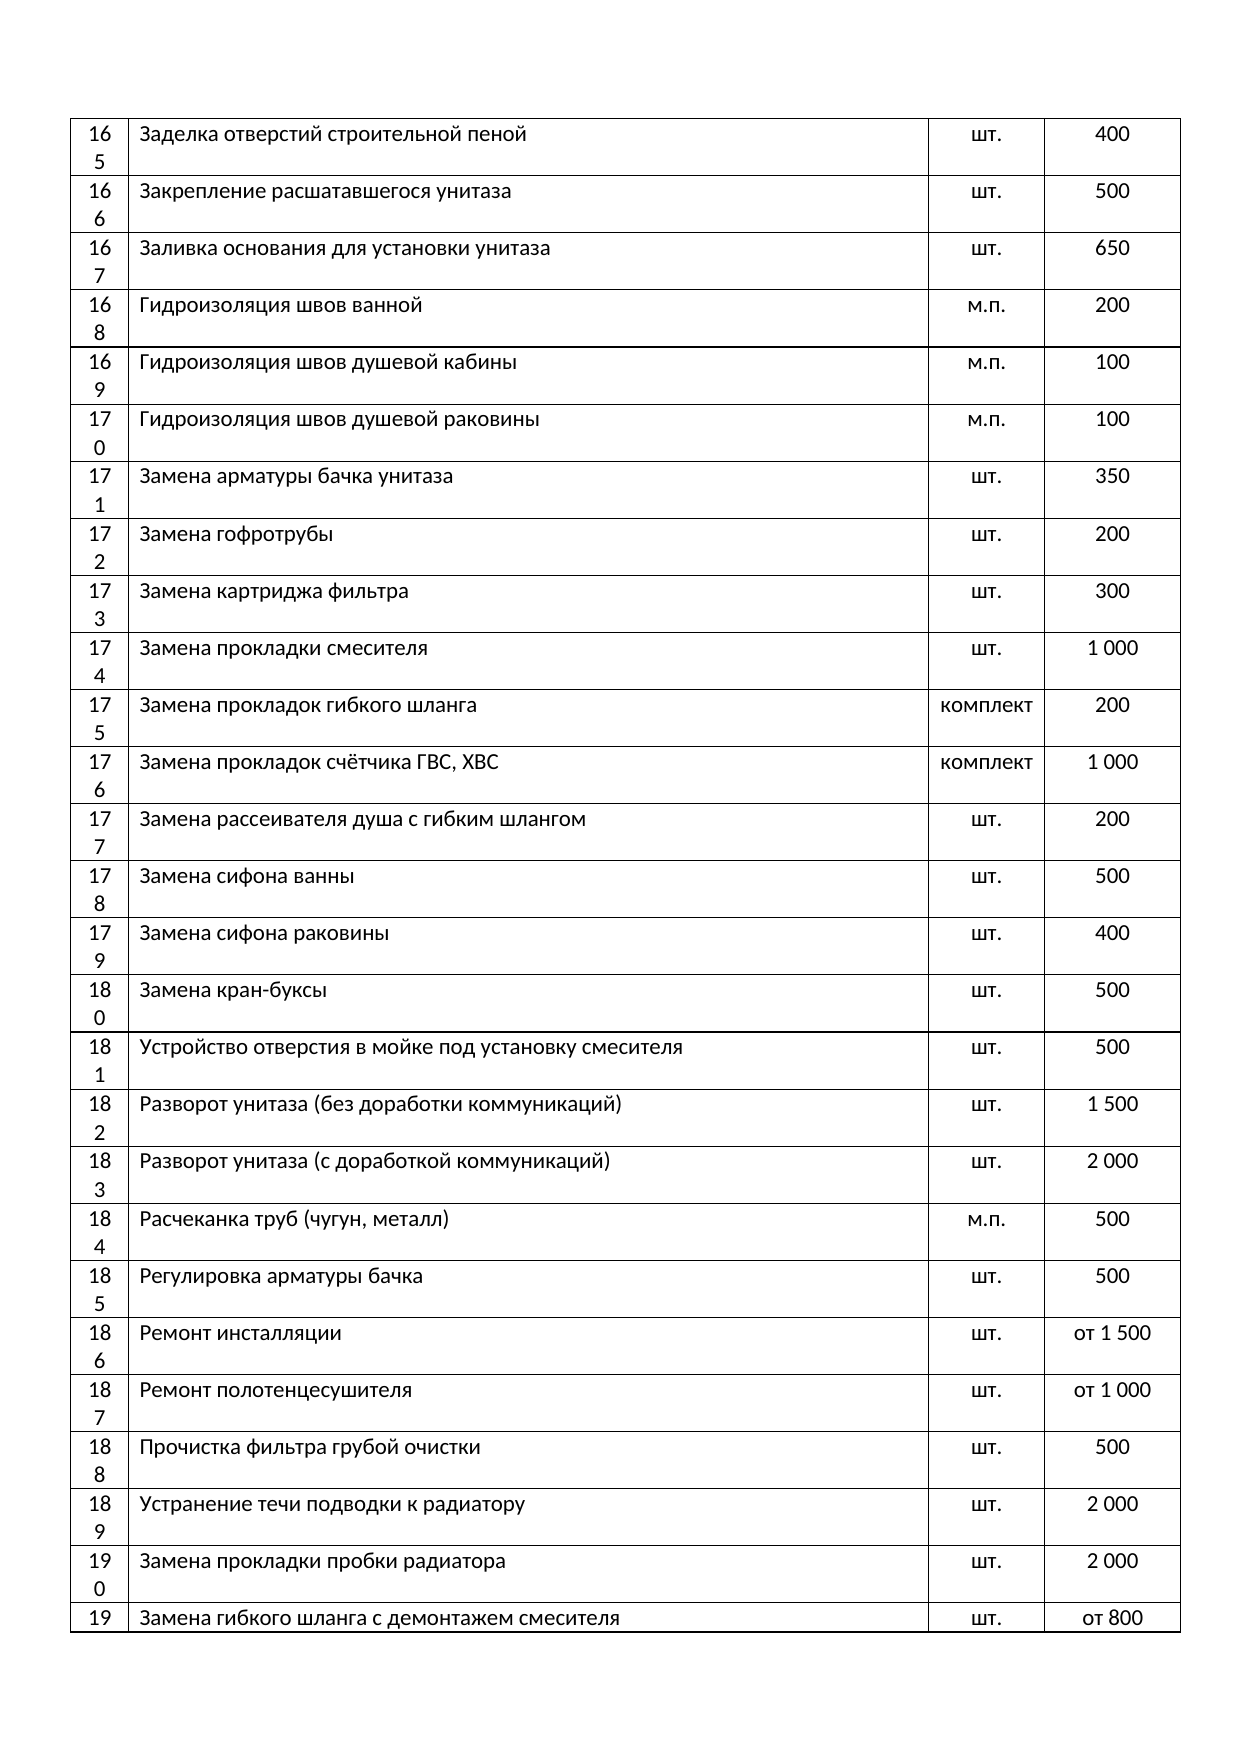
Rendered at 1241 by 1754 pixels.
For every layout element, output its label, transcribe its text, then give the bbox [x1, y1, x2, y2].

table_cell 500 [1045, 1033, 1180, 1088]
table_cell Гидроизоляция швов ванной [129, 290, 928, 346]
table_cell шт. [929, 119, 1044, 175]
table_cell шт. [929, 975, 1044, 1031]
table_cell Гидроизоляция швов душевой кабины [129, 348, 928, 403]
table_cell 177 [71, 804, 128, 860]
table_cell 174 [71, 633, 128, 689]
table_cell 2 000 [1045, 1147, 1180, 1203]
table_cell 2 000 [1045, 1546, 1180, 1602]
table_cell шт. [929, 804, 1044, 860]
table_cell 175 [71, 690, 128, 746]
table_cell 350 [1045, 462, 1180, 518]
table_cell 169 [71, 348, 128, 403]
table_cell м.п. [929, 405, 1044, 461]
table_cell 179 [71, 918, 128, 974]
table_cell 170 [71, 405, 128, 461]
table_cell 172 [71, 519, 128, 575]
table_cell 400 [1045, 119, 1180, 175]
table_cell Замена кран-буксы [129, 975, 928, 1031]
table_cell 650 [1045, 233, 1180, 289]
table_cell Расчеканка труб (чугун, металл) [129, 1204, 928, 1260]
table_cell Замена прокладок гибкого шланга [129, 690, 928, 746]
table_cell Регулировка арматуры бачка [129, 1261, 928, 1317]
table_cell от 1 000 [1045, 1375, 1180, 1431]
table_cell 166 [71, 176, 128, 232]
table_cell 191 [71, 1603, 128, 1631]
table_cell Замена прокладки пробки радиатора [129, 1546, 928, 1602]
table_cell 1 000 [1045, 747, 1180, 803]
table_cell 500 [1045, 1432, 1180, 1488]
table_cell 1 500 [1045, 1090, 1180, 1146]
table_cell 100 [1045, 405, 1180, 461]
table_cell шт. [929, 1261, 1044, 1317]
table_cell Устройство отверстия в мойке под установку смесителя [129, 1033, 928, 1088]
table_cell Заделка отверстий строительной пеной [129, 119, 928, 175]
table_cell Замена гофротрубы [129, 519, 928, 575]
table_cell Прочистка фильтра грубой очистки [129, 1432, 928, 1488]
table_cell 180 [71, 975, 128, 1031]
table_cell комплект [929, 747, 1044, 803]
table_cell Замена арматуры бачка унитаза [129, 462, 928, 518]
table_cell шт. [929, 1147, 1044, 1203]
table_cell 173 [71, 576, 128, 632]
table_cell 167 [71, 233, 128, 289]
table_cell шт. [929, 633, 1044, 689]
table_cell Устранение течи подводки к радиатору [129, 1489, 928, 1545]
table_cell 100 [1045, 348, 1180, 403]
table_cell шт. [929, 519, 1044, 575]
table_cell шт. [929, 462, 1044, 518]
table_cell 190 [71, 1546, 128, 1602]
table_cell шт. [929, 861, 1044, 917]
table_cell м.п. [929, 1204, 1044, 1260]
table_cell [129, 1603, 928, 1631]
table_cell 400 [1045, 918, 1180, 974]
table_cell шт. [929, 1546, 1044, 1602]
table_cell 500 [1045, 861, 1180, 917]
table_cell Замена прокладок счётчика ГВС, ХВС [129, 747, 928, 803]
table_cell 178 [71, 861, 128, 917]
table_cell Замена прокладки смесителя [129, 633, 928, 689]
table_cell 500 [1045, 975, 1180, 1031]
table_cell шт. [929, 176, 1044, 232]
table_cell Заливка основания для установки унитаза [129, 233, 928, 289]
table_cell шт. [929, 1033, 1044, 1088]
table_cell Разворот унитаза (без доработки коммуникаций) [129, 1090, 928, 1146]
table_cell 500 [1045, 1261, 1180, 1317]
table_cell Замена картриджа фильтра [129, 576, 928, 632]
table_cell шт. [929, 1318, 1044, 1374]
table_cell 300 [1045, 576, 1180, 632]
table_cell шт. [929, 918, 1044, 974]
table_cell Замена рассеивателя душа с гибким шлангом [129, 804, 928, 860]
table_cell шт. [929, 1489, 1044, 1545]
table_cell м.п. [929, 290, 1044, 346]
table_cell 200 [1045, 690, 1180, 746]
table_cell 200 [1045, 519, 1180, 575]
table_cell 500 [1045, 176, 1180, 232]
table_cell Ремонт инсталляции [129, 1318, 928, 1374]
table_cell 181 [71, 1033, 128, 1088]
table_cell Ремонт полотенцесушителя [129, 1375, 928, 1431]
table_cell 188 [71, 1432, 128, 1488]
table_cell Закрепление расшатавшегося унитаза [129, 176, 928, 232]
table_cell 182 [71, 1090, 128, 1146]
table_cell 500 [1045, 1204, 1180, 1260]
table_cell шт. [929, 1432, 1044, 1488]
table_cell 183 [71, 1147, 128, 1203]
table_cell от 1 500 [1045, 1318, 1180, 1374]
table_cell комплект [929, 690, 1044, 746]
table_cell шт. [929, 1090, 1044, 1146]
table_cell 176 [71, 747, 128, 803]
table_cell от 800 [1045, 1603, 1180, 1631]
table_cell шт. [929, 233, 1044, 289]
table_cell 165 [71, 119, 128, 175]
table_cell Замена сифона раковины [129, 918, 928, 974]
table_cell 168 [71, 290, 128, 346]
table_cell 187 [71, 1375, 128, 1431]
table_cell шт. [929, 1375, 1044, 1431]
table_cell м.п. [929, 348, 1044, 403]
table_cell Гидроизоляция швов душевой раковины [129, 405, 928, 461]
table_cell 1 000 [1045, 633, 1180, 689]
table_cell 200 [1045, 290, 1180, 346]
table_cell 186 [71, 1318, 128, 1374]
table_cell 184 [71, 1204, 128, 1260]
table_cell 2 000 [1045, 1489, 1180, 1545]
table_cell 185 [71, 1261, 128, 1317]
table_cell Разворот унитаза (с доработкой коммуникаций) [129, 1147, 928, 1203]
table_cell Замена сифона ванны [129, 861, 928, 917]
table_cell 171 [71, 462, 128, 518]
table_cell шт. [929, 1603, 1044, 1631]
table_cell шт. [929, 576, 1044, 632]
table_cell 200 [1045, 804, 1180, 860]
table_cell 189 [71, 1489, 128, 1545]
